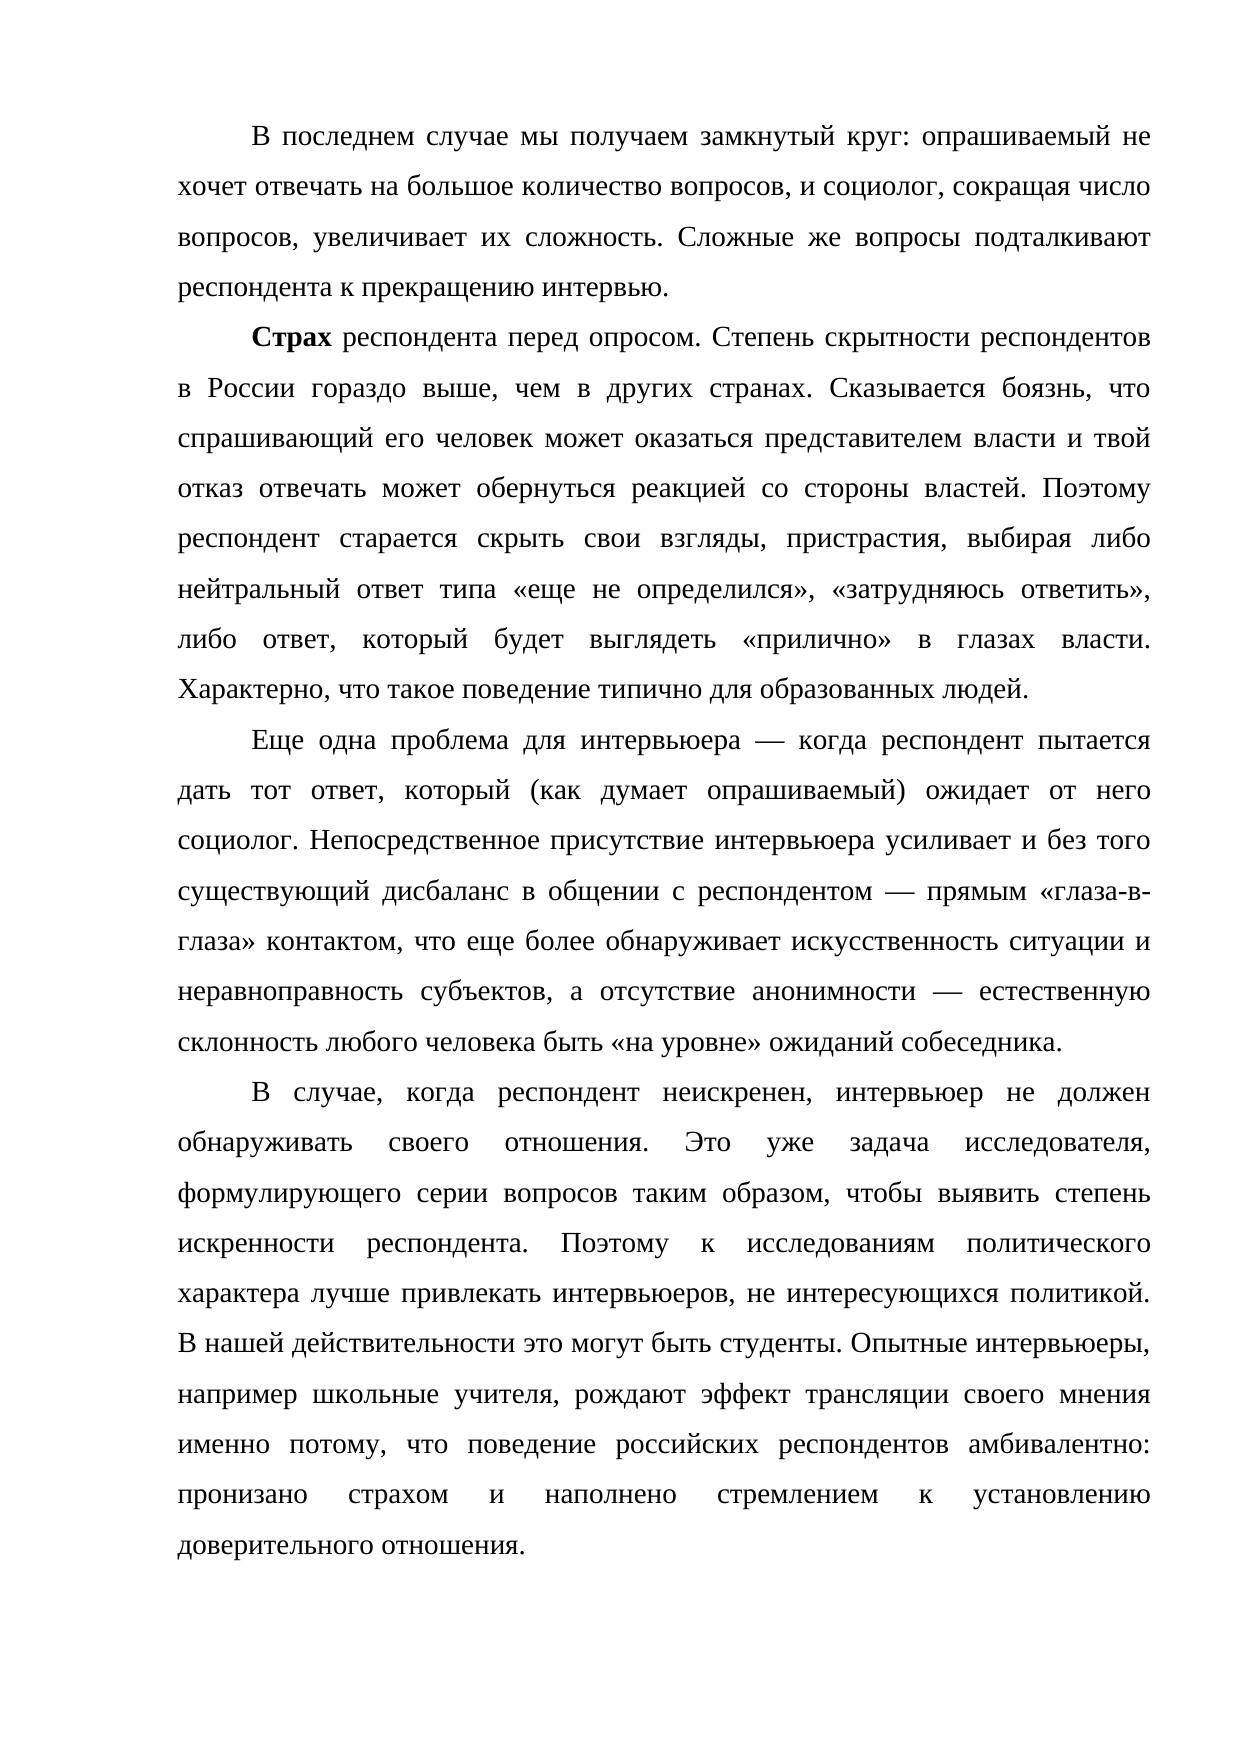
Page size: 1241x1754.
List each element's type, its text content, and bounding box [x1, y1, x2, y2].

text Еще одна проблема для интервьюера — когда респондент пытается дать тот ответ, который (как думает опрашиваемый) ожидает от него социолог. Непосредственное присутствие интервьюера усиливает и без того существующий дисбаланс в общении с респондентом — прямым «глаза-в-глаза» контактом, что еще более обнаруживает искусственность ситуации и неравноправность субъектов, а отсутствие анонимности — естественную склонность любого человека быть «на уровне» ожиданий собеседника. [177, 722, 1152, 1057]
text В последнем случае мы получаем замкнутый круг: опрашиваемый не хочет отвечать на большое количество вопросов, и социолог, сокращая число вопросов, увеличивает их сложность. Сложные же вопросы подталкивают респондента к прекращению интервью. [177, 118, 1152, 303]
text Страх респондента перед опросом. Степень скрытности респондентов в России гораздо выше, чем в других странах. Сказывается боязнь, что спрашивающий его человек может оказаться представителем власти и твой отказ отвечать может обернуться реакцией со стороны властей. Поэтому респондент старается скрыть свои взгляды, пристрастия, выбирая либо нейтральный ответ типа «еще не определился», «затрудняюсь ответить», либо ответ, который будет выглядеть «прилично» в глазах власти. Характерно, что такое поведение типично для образованных людей. [177, 319, 1152, 705]
text В случае, когда респондент неискренен, интервьюер не должен обнаруживать своего отношения. Это уже задача исследователя, формулирующего серии вопросов таким образом, чтобы выявить степень искренности респондента. Поэтому к исследованиям политического характера лучше привлекать интервьюеров, не интересующихся политикой. В нашей действительности это могут быть студенты. Опытные интервьюеры, например школьные учителя, рождают эффект трансляции своего мнения именно потому, что поведение российских респондентов амбивалентно: пронизано страхом и наполнено стремлением к установлению доверительного отношения. [177, 1074, 1152, 1560]
